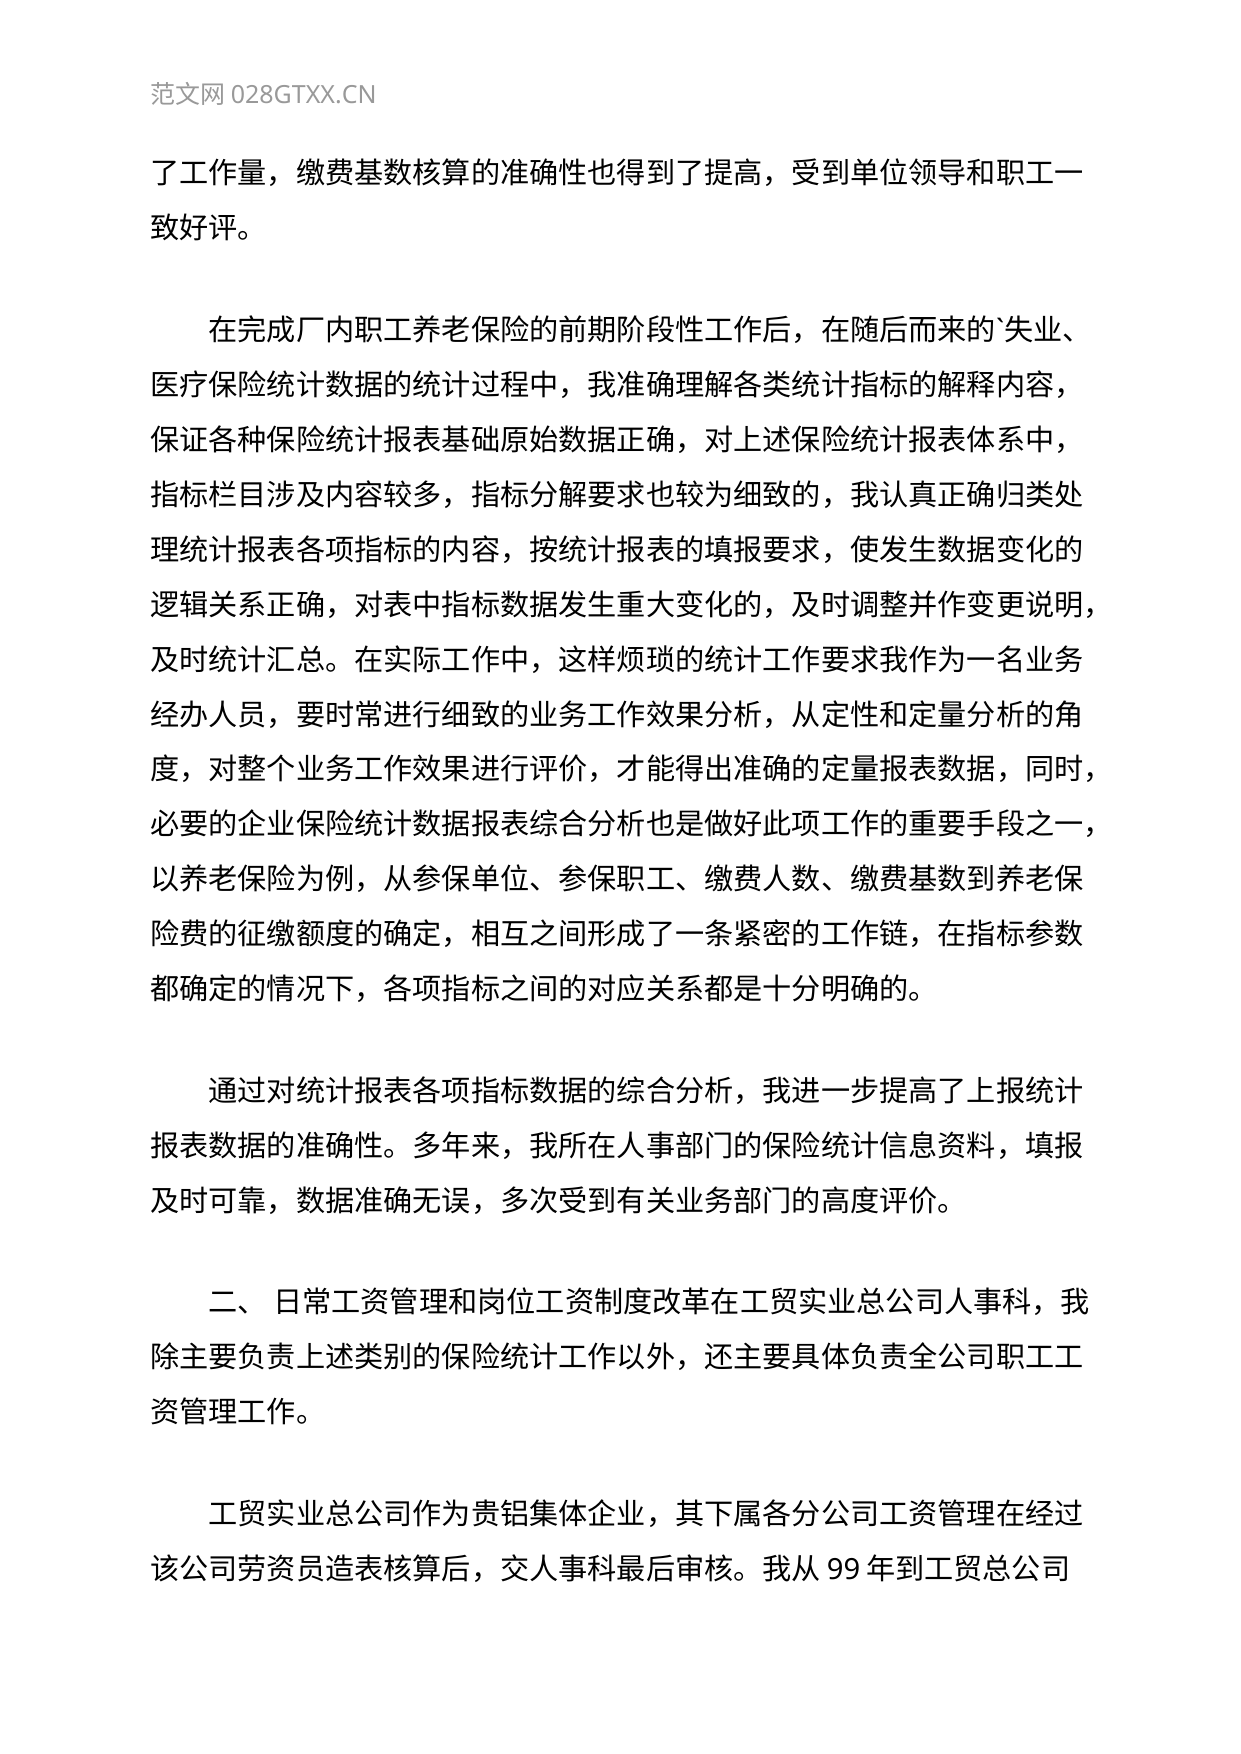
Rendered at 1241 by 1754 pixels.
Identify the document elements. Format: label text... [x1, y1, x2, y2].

text 通过对统计报表各项指标数据的综合分析，我进一步提高了上报统计报表数据的准确性。多年来，我所在人事部门的保险统计信息资料，填报及时可靠，数据准确无误，多次受到有关业务部门的高度评价。 [150, 1067, 1090, 1219]
text 在完成厂内职工养老保险的前期阶段性工作后，在随后而来的`失业、医疗保险统计数据的统计过程中，我准确理解各类统计指标的解释内容，保证各种保险统计报表基础原始数据正确，对上述保险统计报表体系中，指标栏目涉及内容较多，指标分解要求也较为细致的，我认真正确归类处理统计报表各项指标的内容，按统计报表的填报要求，使发生数据变化的逻辑关系正确，对表中指标数据发生重大变化的，及时调整并作变更说明，及时统计汇总。在实际工作中，这样烦琐的统计工作要求我作为一名业务经办人员，要时常进行细致的业务工作效果分析，从定性和定量分析的角度，对整个业务工作效果进行评价，才能得出准确的定量报表数据，同时，必要的企业保险统计数据报表综合分析也是做好此项工作的重要手段之一，以养老保险为例，从参保单位、参保职工、缴费人数、缴费基数到养老保险费的征缴额度的确定，相互之间形成了一条紧密的工作链，在指标参数都确定的情况下，各项指标之间的对应关系都是十分明确的。 [150, 307, 1090, 1008]
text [150, 1490, 1090, 1588]
text 二、 日常工资管理和岗位工资制度改革在工贸实业总公司人事科，我除主要负责上述类别的保险统计工作以外，还主要具体负责全公司职工工资管理工作。 [150, 1279, 1090, 1431]
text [150, 150, 1090, 247]
